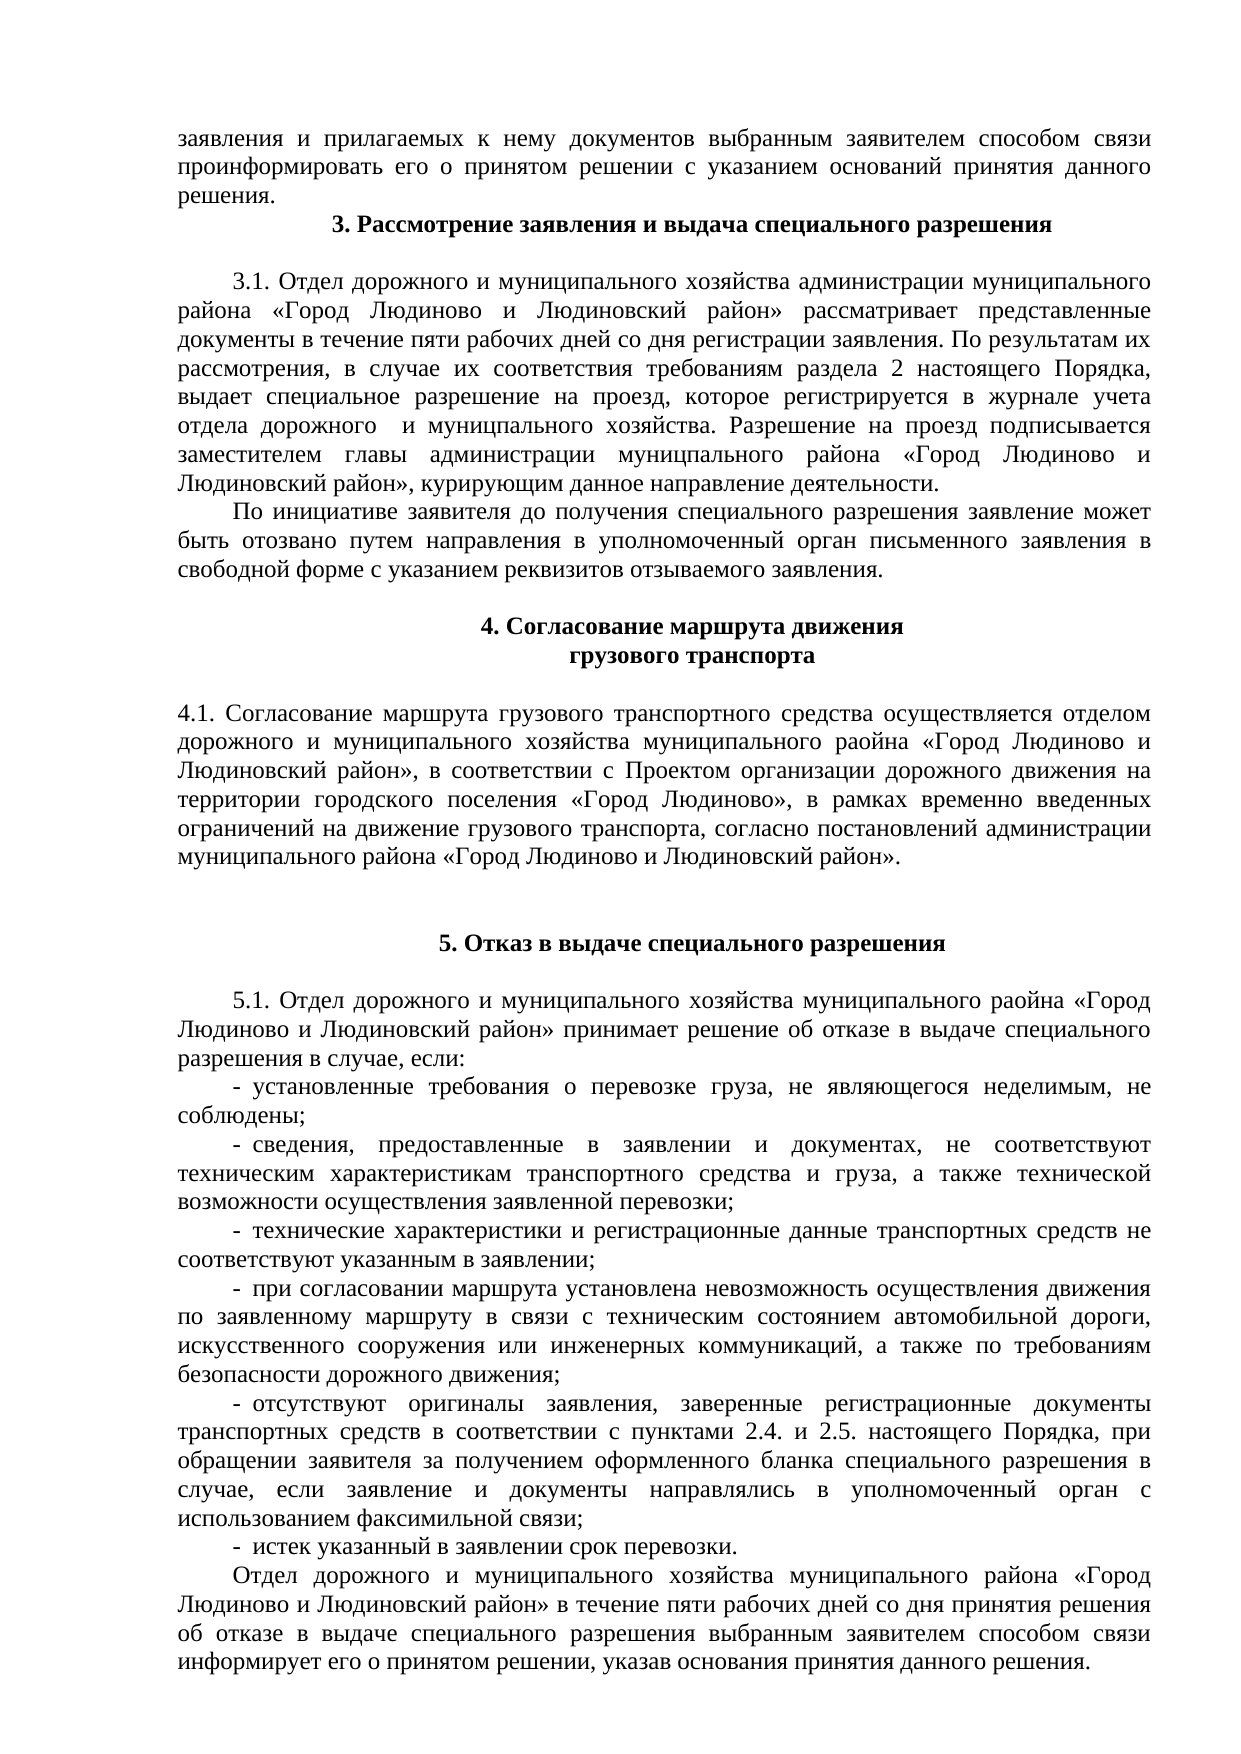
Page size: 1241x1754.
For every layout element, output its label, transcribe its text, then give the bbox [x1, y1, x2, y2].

text 3.1. Отдел дорожного и муниципального хозяйства администрации муниципального района «Город Людиново и Людиновский район» рассматривает представленные документы в течение пяти рабочих дней со дня регистрации заявления. По результатам их рассмотрения, в случае их соответствия требованиям раздела 2 настоящего Порядка, выдает специальное разрешение на проезд, которое регистрируется в журнале учета отдела дорожного и муницпального хозяйства. Разрешение на проезд подписывается заместителем главы администрации муницпального района «Город Людиново и Людиновский район», курирующим данное направление деятельности. [177, 266, 1152, 496]
text грузового транспорта [177, 640, 1152, 669]
text 5. Отказ в выдаче специального разрешения [177, 928, 1152, 956]
text - истек указанный в заявлении срок перевозки. [177, 1531, 1152, 1560]
text - при согласовании маршрута установлена невозможность осуществления движения по заявленному маршруту в связи с техническим состоянием автомобильной дороги, искусственного сооружения или инженерных коммуникаций, а также по требованиям безопасности дорожного движения; [177, 1273, 1152, 1388]
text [177, 123, 1152, 209]
text 3. Рассмотрение заявления и выдача специального разрешения [177, 209, 1152, 238]
text - установленные требования о перевозке груза, не являющегося неделимым, не соблюдены; [177, 1071, 1152, 1129]
text 5.1. Отдел дорожного и муниципального хозяйства муниципального раойна «Город Людиново и Людиновский район» принимает решение об отказе в выдаче специального разрешения в случае, если: [177, 985, 1152, 1071]
text 4. Согласование маршрута движения [177, 611, 1152, 640]
text 4.1. Согласование маршрута грузового транспортного средства осуществляется отделом дорожного и муниципального хозяйства муниципального раойна «Город Людиново и Людиновский район», в соответствии с Проектом организации дорожного движения на территории городского поселения «Город Людиново», в рамках временно введенных ограничений на движение грузового транспорта, согласно постановлений администрации муниципального района «Город Людиново и Людиновский район». [177, 698, 1152, 870]
text Отдел дорожного и муниципального хозяйства муниципального района «Город Людиново и Людиновский район» в течение пяти рабочих дней со дня принятия решения об отказе в выдаче специального разрешения выбранным заявителем способом связи информирует его о принятом решении, указав основания принятия данного решения. [177, 1560, 1152, 1675]
text - отсутствуют оригиналы заявления, заверенные регистрационные документы транспортных средств в соответствии с пунктами 2.4. и 2.5. настоящего Порядка, при обращении заявителя за получением оформленного бланка специального разрешения в случае, если заявление и документы направлялись в уполномоченный орган с использованием факсимильной связи; [177, 1388, 1152, 1531]
text - технические характеристики и регистрационные данные транспортных средств не соответствуют указанным в заявлении; [177, 1215, 1152, 1273]
text - сведения, предоставленные в заявлении и документах, не соответствуют техническим характеристикам транспортного средства и груза, а также технической возможности осуществления заявленной перевозки; [177, 1129, 1152, 1215]
text По инициативе заявителя до получения специального разрешения заявление может быть отозвано путем направления в уполномоченный орган письменного заявления в свободной форме с указанием реквизитов отзываемого заявления. [177, 496, 1152, 583]
